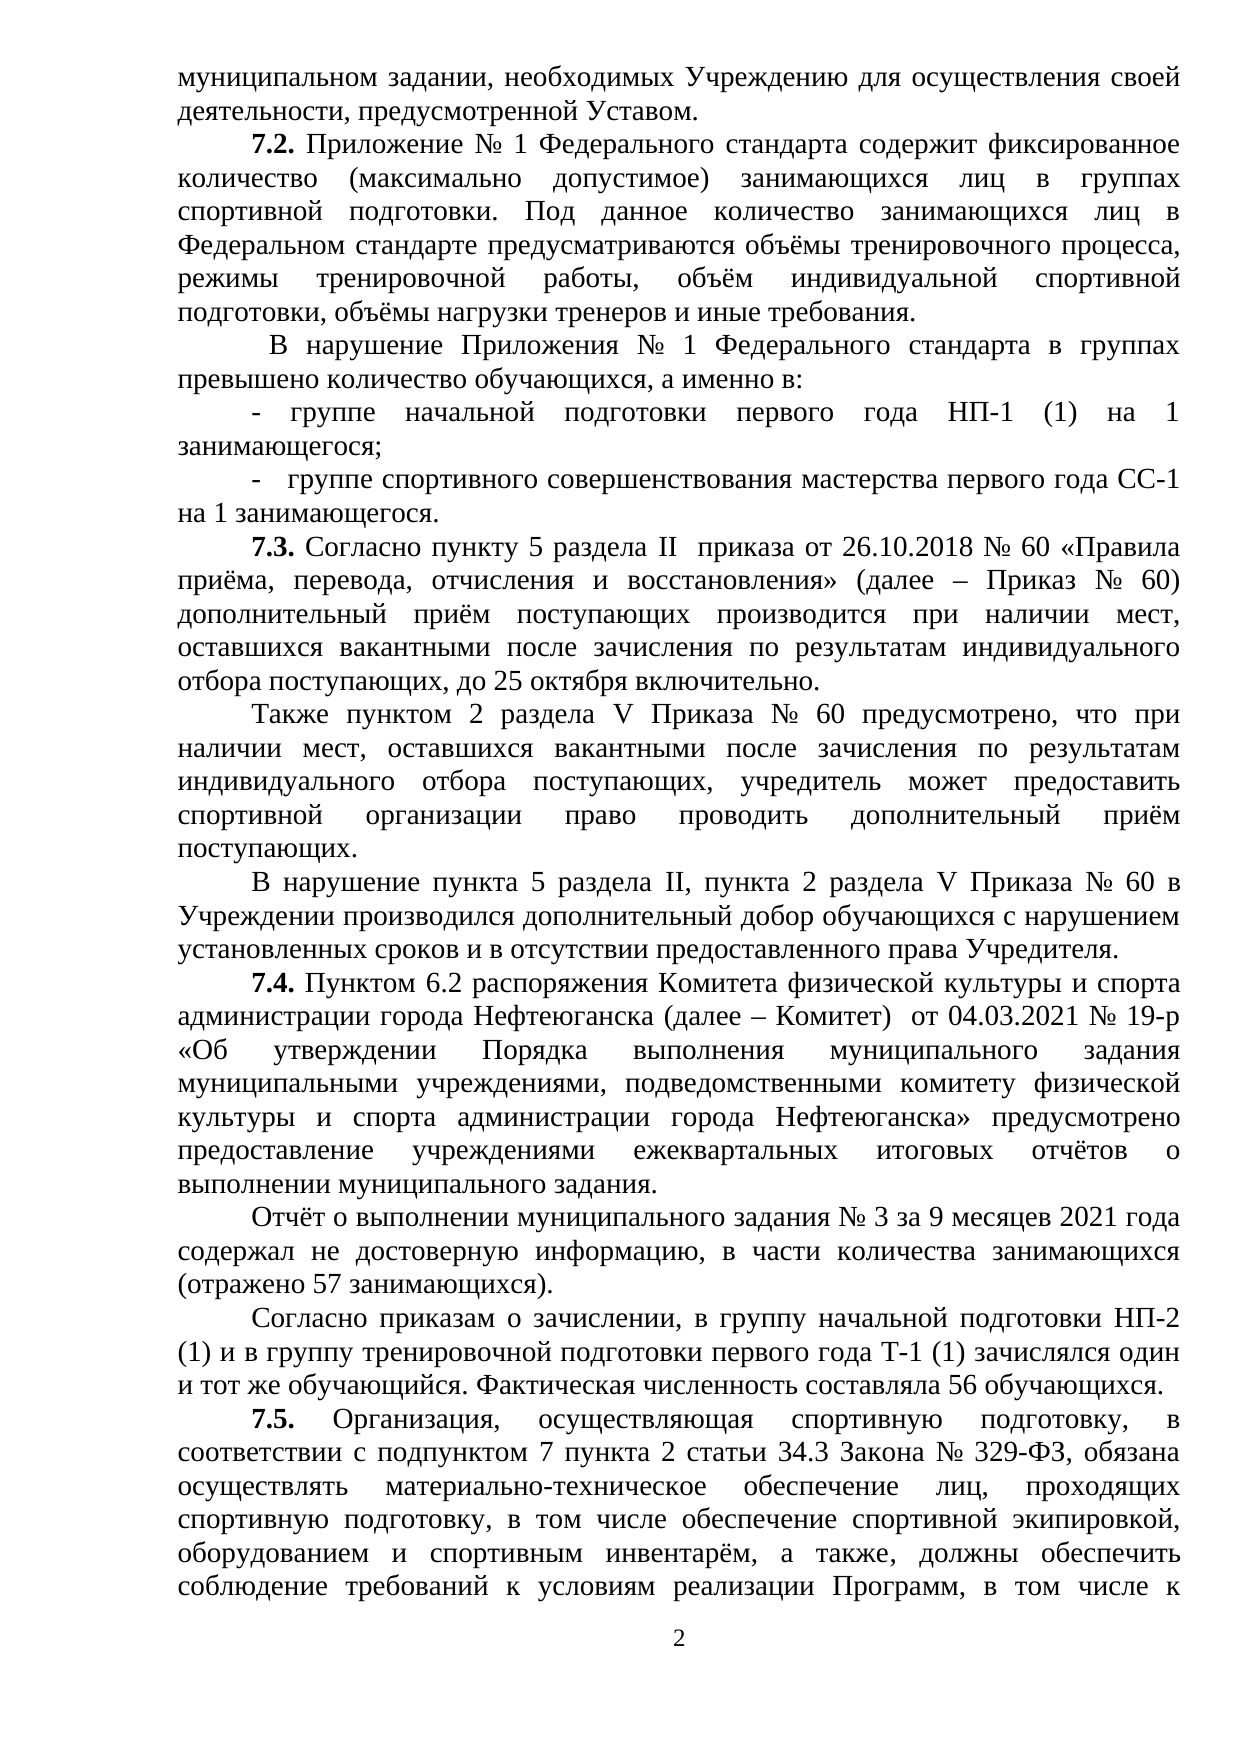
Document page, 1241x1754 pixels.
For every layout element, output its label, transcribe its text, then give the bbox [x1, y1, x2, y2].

text Также пунктом 2 раздела V Приказа № 60 предусмотрено, что при наличии мест, оставшихся вакантными после зачисления по результатам индивидуального отбора поступающих, учредитель может предоставить спортивной организации право проводить дополнительный приём поступающих. [177, 696, 1181, 864]
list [177, 1401, 1181, 1602]
text В нарушение пункта 5 раздела II, пункта 2 раздела V Приказа № 60 в Учреждении производился дополнительный добор обучающихся с нарушением установленных сроков и в отсутствии предоставленного права Учредителя. [177, 864, 1181, 965]
text 7.2. Приложение № 1 Федерального стандарта содержит фиксированное количество (максимально допустимое) занимающихся лиц в группах спортивной подготовки. Под данное количество занимающихся лиц в Федеральном стандарте предусматриваются объёмы тренировочного процесса, режимы тренировочной работы, объём индивидуальной спортивной подготовки, объёмы нагрузки тренеров и иные требования. [177, 126, 1181, 327]
text В нарушение Приложения № 1 Федерального стандарта в группах превышено количество обучающихся, а именно в: [177, 327, 1181, 394]
text 7.4. Пунктом 6.2 распоряжения Комитета физической культуры и спорта администрации города Нефтеюганска (далее – Комитет) от 04.03.2021 № 19-р «Об утверждении Порядка выполнения муниципального задания муниципальными учреждениями, подведомственными комитету физической культуры и спорта администрации города Нефтеюганска» предусмотрено предоставление учреждениями ежеквартальных итоговых отчётов о выполнении муниципального задания. [177, 965, 1181, 1199]
list Согласно приказам о зачислении, в группу начальной подготовки НП-2 (1) и в группу тренировочной подготовки первого года Т-1 (1) зачислялся один и тот же обучающийся. Фактическая численность составляла 56 обучающихся. [177, 1300, 1181, 1401]
text Отчёт о выполнении муниципального задания № 3 за 9 месяцев 2021 года содержал не достоверную информацию, в части количества занимающихся (отражено 57 занимающихся). [177, 1199, 1181, 1300]
text 7.3. Согласно пункту 5 раздела II приказа от 26.10.2018 № 60 «Правила приёма, перевода, отчисления и восстановления» (далее – Приказ № 60) дополнительный приём поступающих производится при наличии мест, оставшихся вакантными после зачисления по результатам индивидуального отбора поступающих, до 25 октября включительно. [177, 529, 1181, 696]
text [177, 59, 1181, 126]
text - группе спортивного совершенствования мастерства первого года СС-1 на 1 занимающегося. [177, 462, 1181, 529]
list - группе начальной подготовки первого года НП-1 (1) на 1 занимающегося; [177, 394, 1181, 462]
